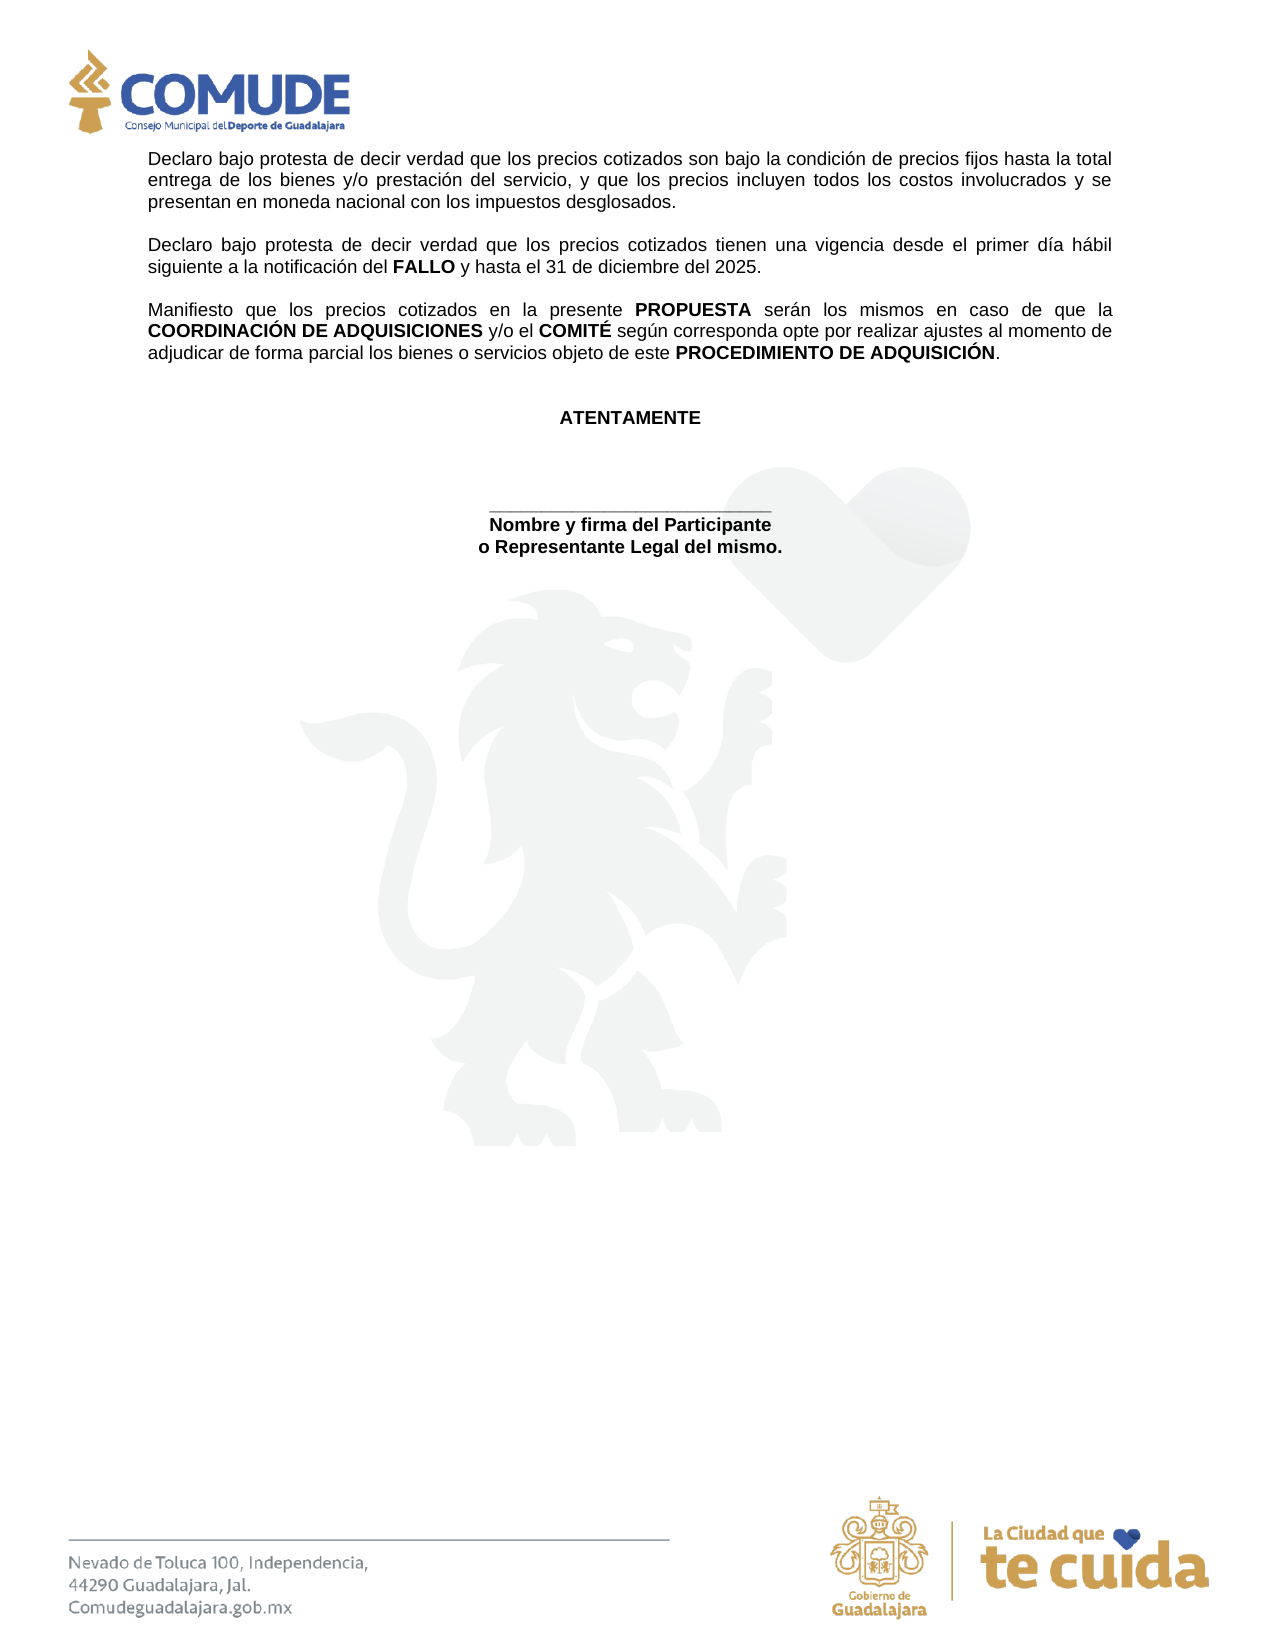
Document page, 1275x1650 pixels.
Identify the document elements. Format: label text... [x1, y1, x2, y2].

text Declaro bajo protesta de decir verdad que los precios cotizados tienen una vigencia desde el primer día hábil siguiente a la notificación del FALLO y hasta el 31 de diciembre del 2025. [148, 234, 1113, 277]
text ___________________________ [148, 493, 1113, 514]
text Manifiesto que los precios cotizados en la presente PROPUESTA serán los mismos en caso de que la COORDINACIÓN DE ADQUISICIONES y/o el COMITÉ según corresponda opte por realizar ajustes al momento de adjudicar de forma parcial los bienes o servicios objeto de este PROCEDIMIENTO DE ADQUISICIÓN. [148, 299, 1113, 363]
text ATENTAMENTE [148, 406, 1113, 428]
text Declaro bajo protesta de decir verdad que los precios cotizados son bajo la condición de precios fijos hasta la total entrega de los bienes y/o prestación del servicio, y que los precios incluyen todos los costos involucrados y se presentan en moneda nacional con los impuestos desglosados. [148, 148, 1113, 212]
text o Representante Legal del mismo. [148, 536, 1113, 557]
text Nombre y firma del Participante [148, 514, 1113, 536]
picture [5, 5, 1273, 1646]
